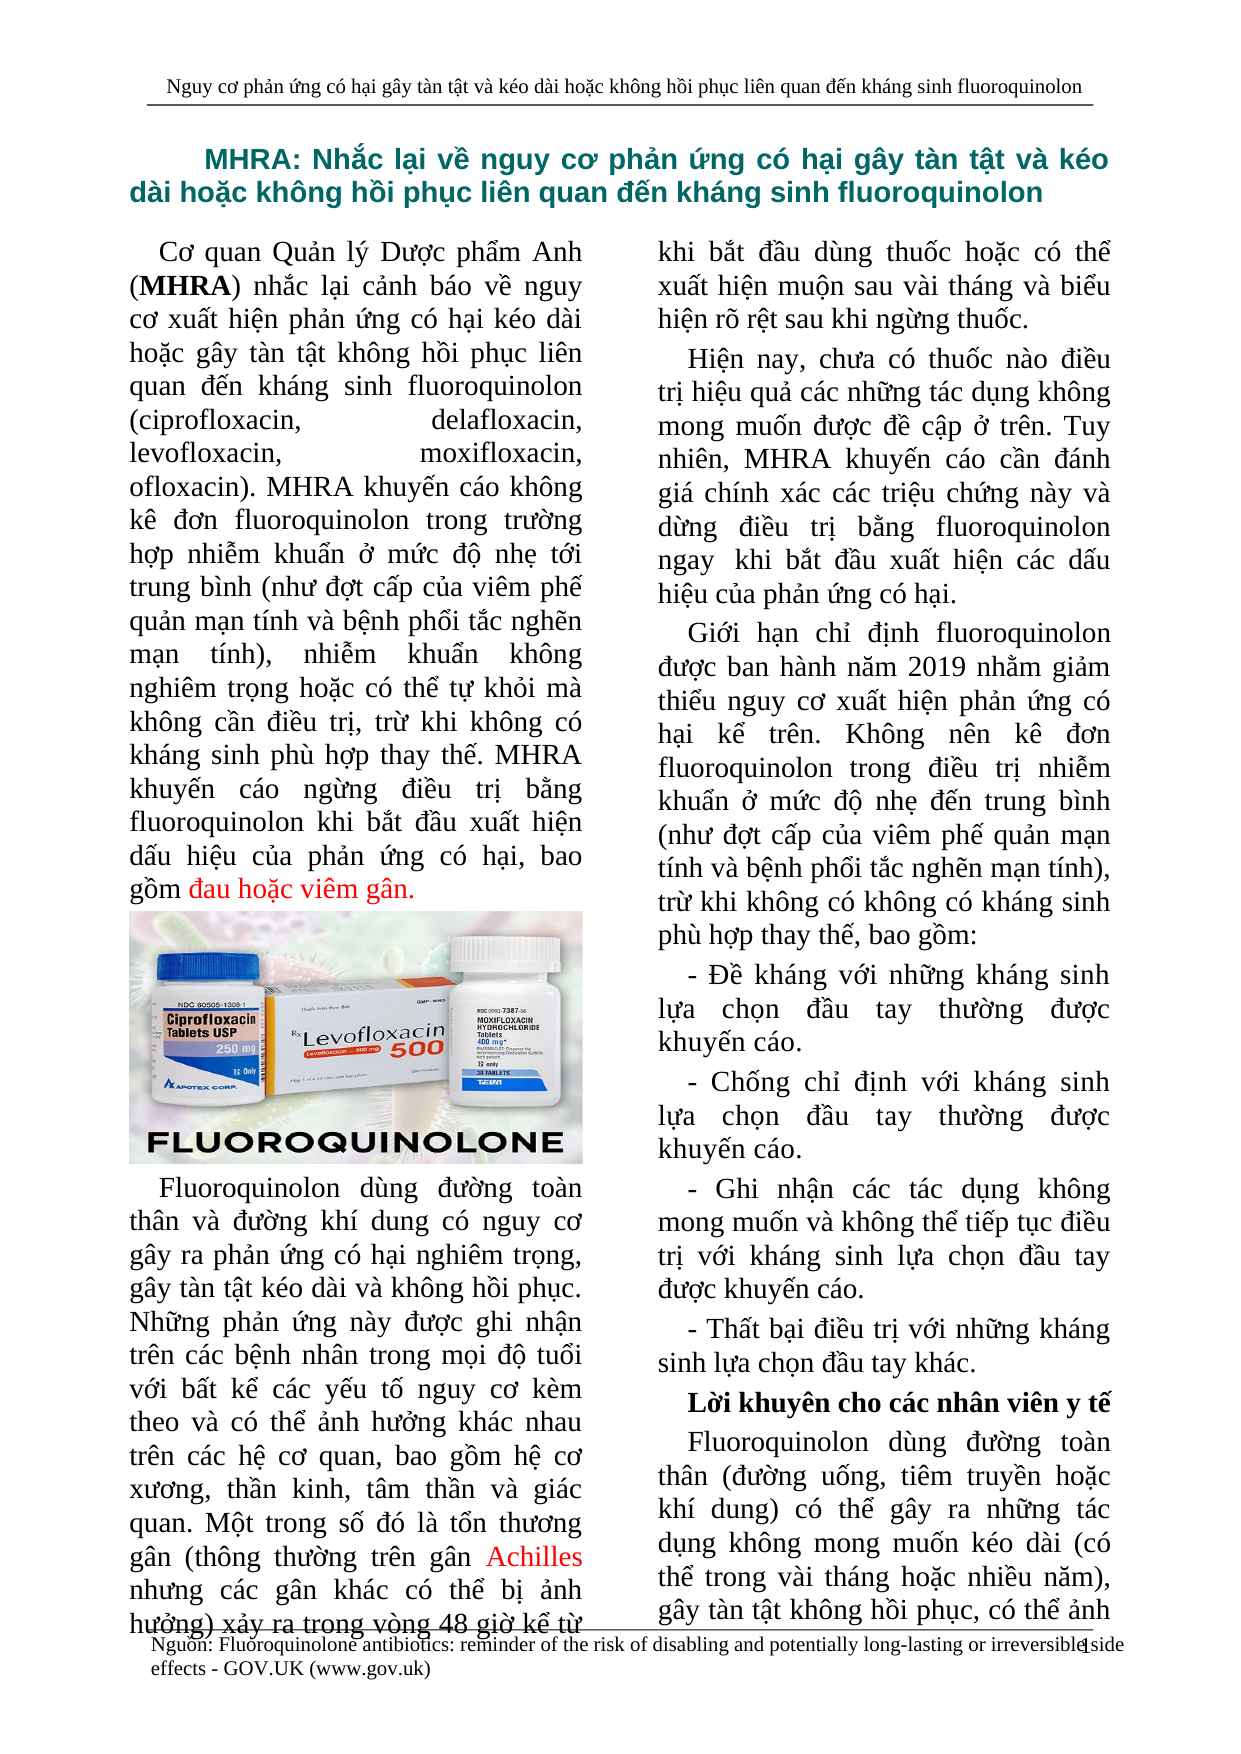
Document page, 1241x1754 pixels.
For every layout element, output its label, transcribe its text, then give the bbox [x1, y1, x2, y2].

text Hiện nay, chưa có thuốc nào điều trị hiệu quả các những tác dụng không mong muốn được đề cập ở trên. Tuy nhiên, MHRA khuyến cáo cần đánh giá chính xác các triệu chứng này và dừng điều trị bằng fluoroquinolon ngay khi bắt đầu xuất hiện các dấu hiệu của phản ứng có hại. [658, 341, 1111, 609]
text Lời khuyên cho các nhân viên y tế [658, 1385, 1111, 1418]
picture [129, 911, 583, 1164]
text - Chống chỉ định với kháng sinh lựa chọn đầu tay thường được khuyến cáo. [658, 1064, 1111, 1165]
text - Ghi nhận các tác dụng không mong muốn và không thể tiếp tục điều trị với kháng sinh lựa chọn đầu tay được khuyến cáo. [658, 1171, 1111, 1305]
text Fluoroquinolon dùng đường toàn thân và đường khí dung có nguy cơ gây ra phản ứng có hại nghiêm trọng, gây tàn tật kéo dài và không hồi phục. Những phản ứng này được ghi nhận trên các bệnh nhân trong mọi độ tuổi với bất kể các yếu tố nguy cơ kèm theo và có thể ảnh hưởng khác nhau trên các hệ cơ quan, bao gồm hệ cơ xương, thần kinh, tâm thần và giác quan. Một trong số đó là tổn thương gân (thông thường trên gân Achilles nhưng các gân khác có thể bị ảnh hưởng) xảy ra trong vòng 48 giờ kể từ khi bắt đầu dùng thuốc hoặc có thể xuất hiện muộn sau vài tháng và biểu hiện rõ rệt sau khi ngừng thuốc. [129, 1170, 583, 1639]
text Fluoroquinolon dùng đường toàn thân và đường khí dung có nguy cơ gây ra phản ứng có hại nghiêm trọng, gây tàn tật kéo dài và không hồi phục. Những phản ứng này được ghi nhận trên các bệnh nhân trong mọi độ tuổi với bất kể các yếu tố nguy cơ kèm theo và có thể ảnh hưởng khác nhau trên các hệ cơ quan, bao gồm hệ cơ xương, thần kinh, tâm thần và giác quan. Một trong số đó là tổn thương gân (thông thường trên gân Achilles nhưng các gân khác có thể bị ảnh hưởng) xảy ra trong vòng 48 giờ kể từ khi bắt đầu dùng thuốc hoặc có thể xuất hiện muộn sau vài tháng và biểu hiện rõ rệt sau khi ngừng thuốc. [658, 234, 1111, 335]
text - Đề kháng với những kháng sinh lựa chọn đầu tay thường được khuyến cáo. [658, 957, 1111, 1058]
text - Thất bại điều trị với những kháng sinh lựa chọn đầu tay khác. [658, 1311, 1111, 1378]
text Cơ quan Quản lý Dược phẩm Anh (MHRA) nhắc lại cảnh báo về nguy cơ xuất hiện phản ứng có hại kéo dài hoặc gây tàn tật không hồi phục liên quan đến kháng sinh fluoroquinolon (ciprofloxacin, delafloxacin, levofloxacin, moxifloxacin, ofloxacin). MHRA khuyến cáo không kê đơn fluoroquinolon trong trường hợp nhiễm khuẩn ở mức độ nhẹ tới trung bình (như đợt cấp của viêm phế quản mạn tính và bệnh phổi tắc nghẽn mạn tính), nhiễm khuẩn không nghiêm trọng hoặc có thể tự khỏi mà không cần điều trị, trừ khi không có kháng sinh phù hợp thay thế. MHRA khuyến cáo ngừng điều trị bằng fluoroquinolon khi bắt đầu xuất hiện dấu hiệu của phản ứng có hại, bao gồm đau hoặc viêm gân. [129, 234, 583, 905]
text Giới hạn chỉ định fluoroquinolon được ban hành năm 2019 nhằm giảm thiểu nguy cơ xuất hiện phản ứng có hại kể trên. Không nên kê đơn fluoroquinolon trong điều trị nhiễm khuẩn ở mức độ nhẹ đến trung bình (như đợt cấp của viêm phế quản mạn tính và bệnh phổi tắc nghẽn mạn tính), trừ khi không có không có kháng sinh phù hợp thay thế, bao gồm: [658, 616, 1111, 951]
text MHRA: Nhắc lại về nguy cơ phản ứng có hại gây tàn tật và kéo dài hoặc không hồi phục liên quan đến kháng sinh fluoroquinolon [129, 142, 1111, 209]
